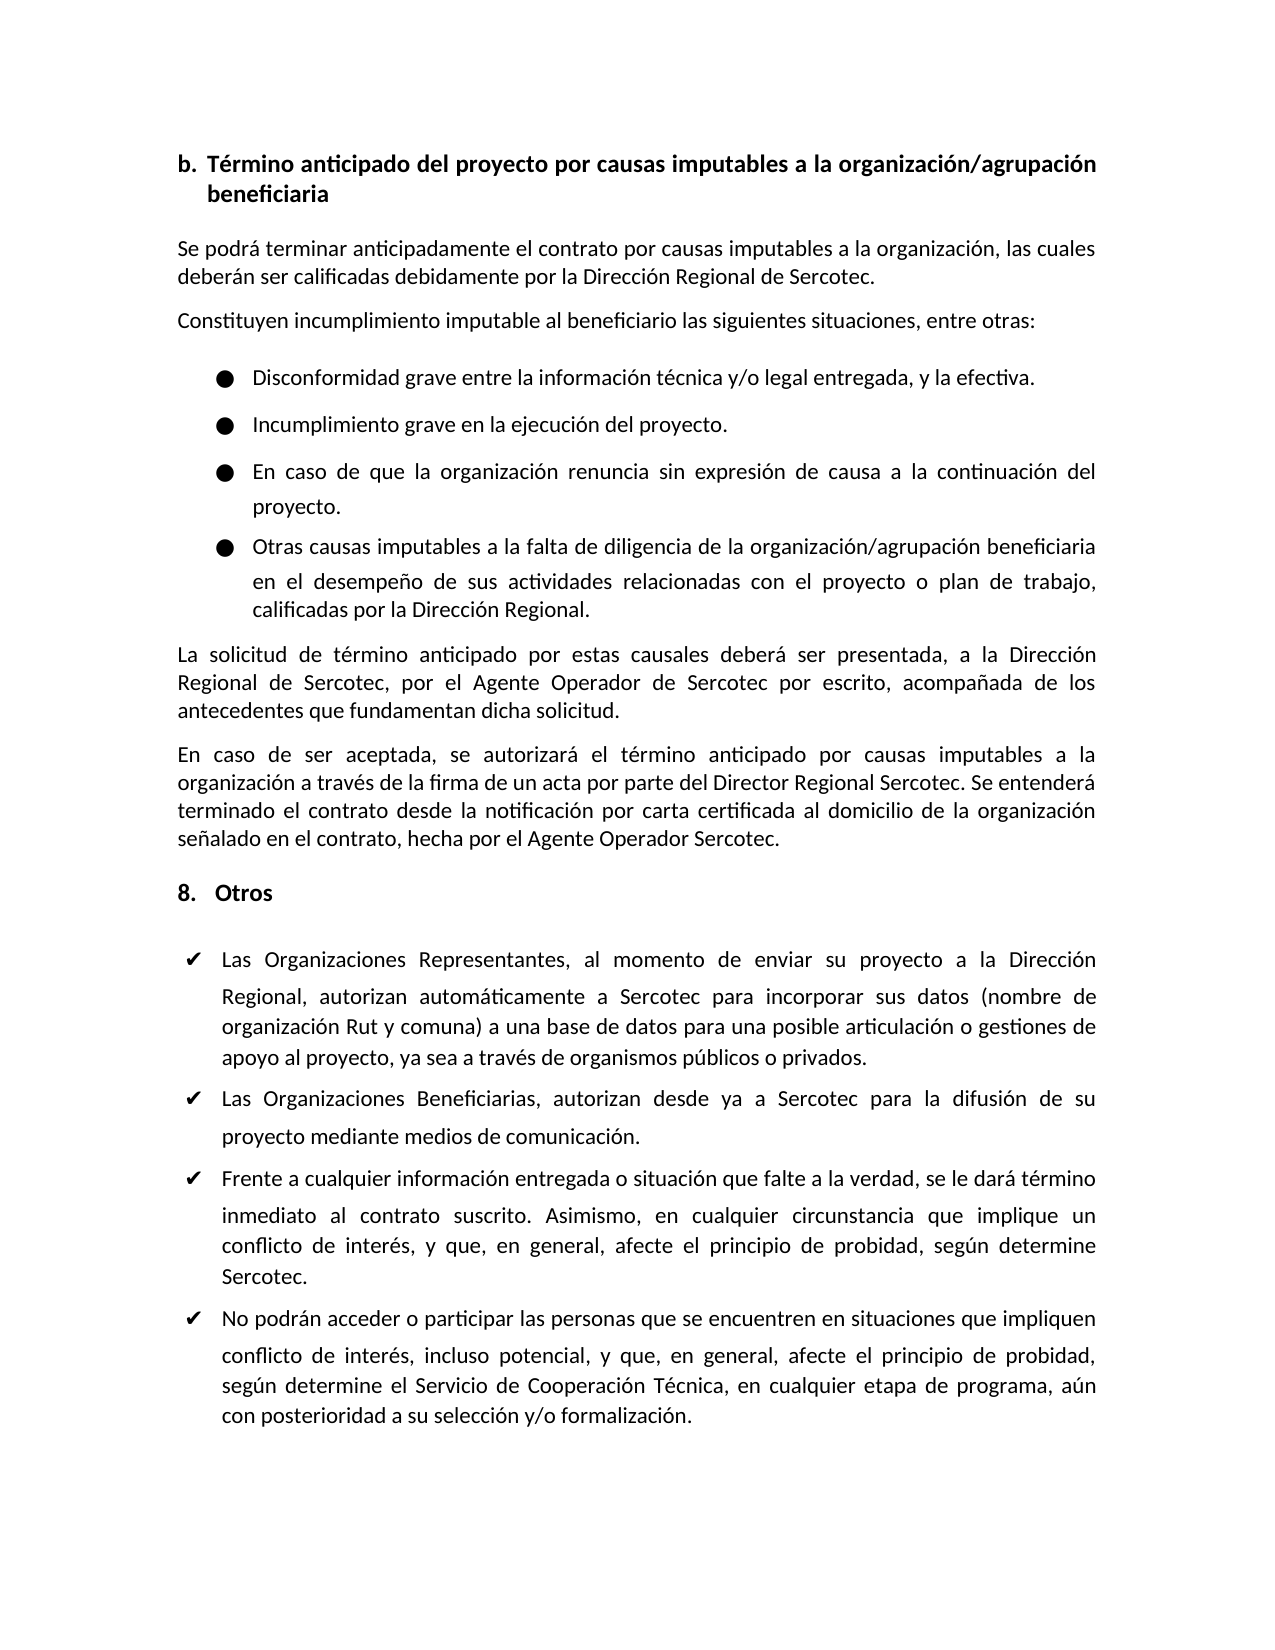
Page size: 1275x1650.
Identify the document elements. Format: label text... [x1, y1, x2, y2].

text En caso de ser aceptada, se autorizará el término anticipado por causas imputables a la organización a través de la firma de un acta por parte del Director Regional Sercotec. Se entenderá terminado el contrato desde la notificación por carta certificada al domicilio de la organización señalado en el contrato, hecha por el Agente Operador Sercotec. [177, 741, 1098, 853]
text Constituyen incumplimiento imputable al beneficiario las siguientes situaciones, entre otras: [177, 306, 1098, 334]
list Las Organizaciones Representantes, al momento de enviar su proyecto a la Dirección Regional, autorizan automáticamente a Sercotec para incorporar sus datos (nombre de organización Rut y comuna) a una base de datos para una posible articulación o gestiones de apoyo al proyecto, ya sea a través de organismos públicos o privados. [184, 933, 1098, 1071]
list Las Organizaciones Beneficiarias, autorizan desde ya a Sercotec para la difusión de su proyecto mediante medios de comunicación. [184, 1073, 1098, 1150]
subtitle Otros [177, 878, 1098, 908]
list Incumplimiento grave en la ejecución del proyecto. [215, 398, 1098, 445]
list Otras causas imputables a la falta de diligencia de la organización/agrupación beneficiaria en el desempeño de sus actividades relacionadas con el proyecto o plan de trabajo, calificadas por la Dirección Regional. [215, 520, 1098, 623]
subtitle Término anticipado del proyecto por causas imputables a la organización/agrupación beneficiaria [177, 148, 1098, 209]
list Disconformidad grave entre la información técnica y/o legal entregada, y la efectiva. [215, 351, 1098, 398]
list No podrán acceder o participar las personas que se encuentren en situaciones que impliquen conflicto de interés, incluso potencial, y que, en general, afecte el principio de probidad, según determine el Servicio de Cooperación Técnica, en cualquier etapa de programa, aún con posterioridad a su selección y/o formalización. [184, 1292, 1098, 1430]
list En caso de que la organización renuncia sin expresión de causa a la continuación del proyecto. [215, 445, 1098, 520]
list Frente a cualquier información entregada o situación que falte a la verdad, se le dará término inmediato al contrato suscrito. Asimismo, en cualquier circunstancia que implique un conflicto de interés, y que, en general, afecte el principio de probidad, según determine Sercotec. [184, 1152, 1098, 1290]
text Se podrá terminar anticipadamente el contrato por causas imputables a la organización, las cuales deberán ser calificadas debidamente por la Dirección Regional de Sercotec. [177, 234, 1098, 290]
text La solicitud de término anticipado por estas causales deberá ser presentada, a la Dirección Regional de Sercotec, por el Agente Operador de Sercotec por escrito, acompañada de los antecedentes que fundamentan dicha solicitud. [177, 640, 1098, 724]
